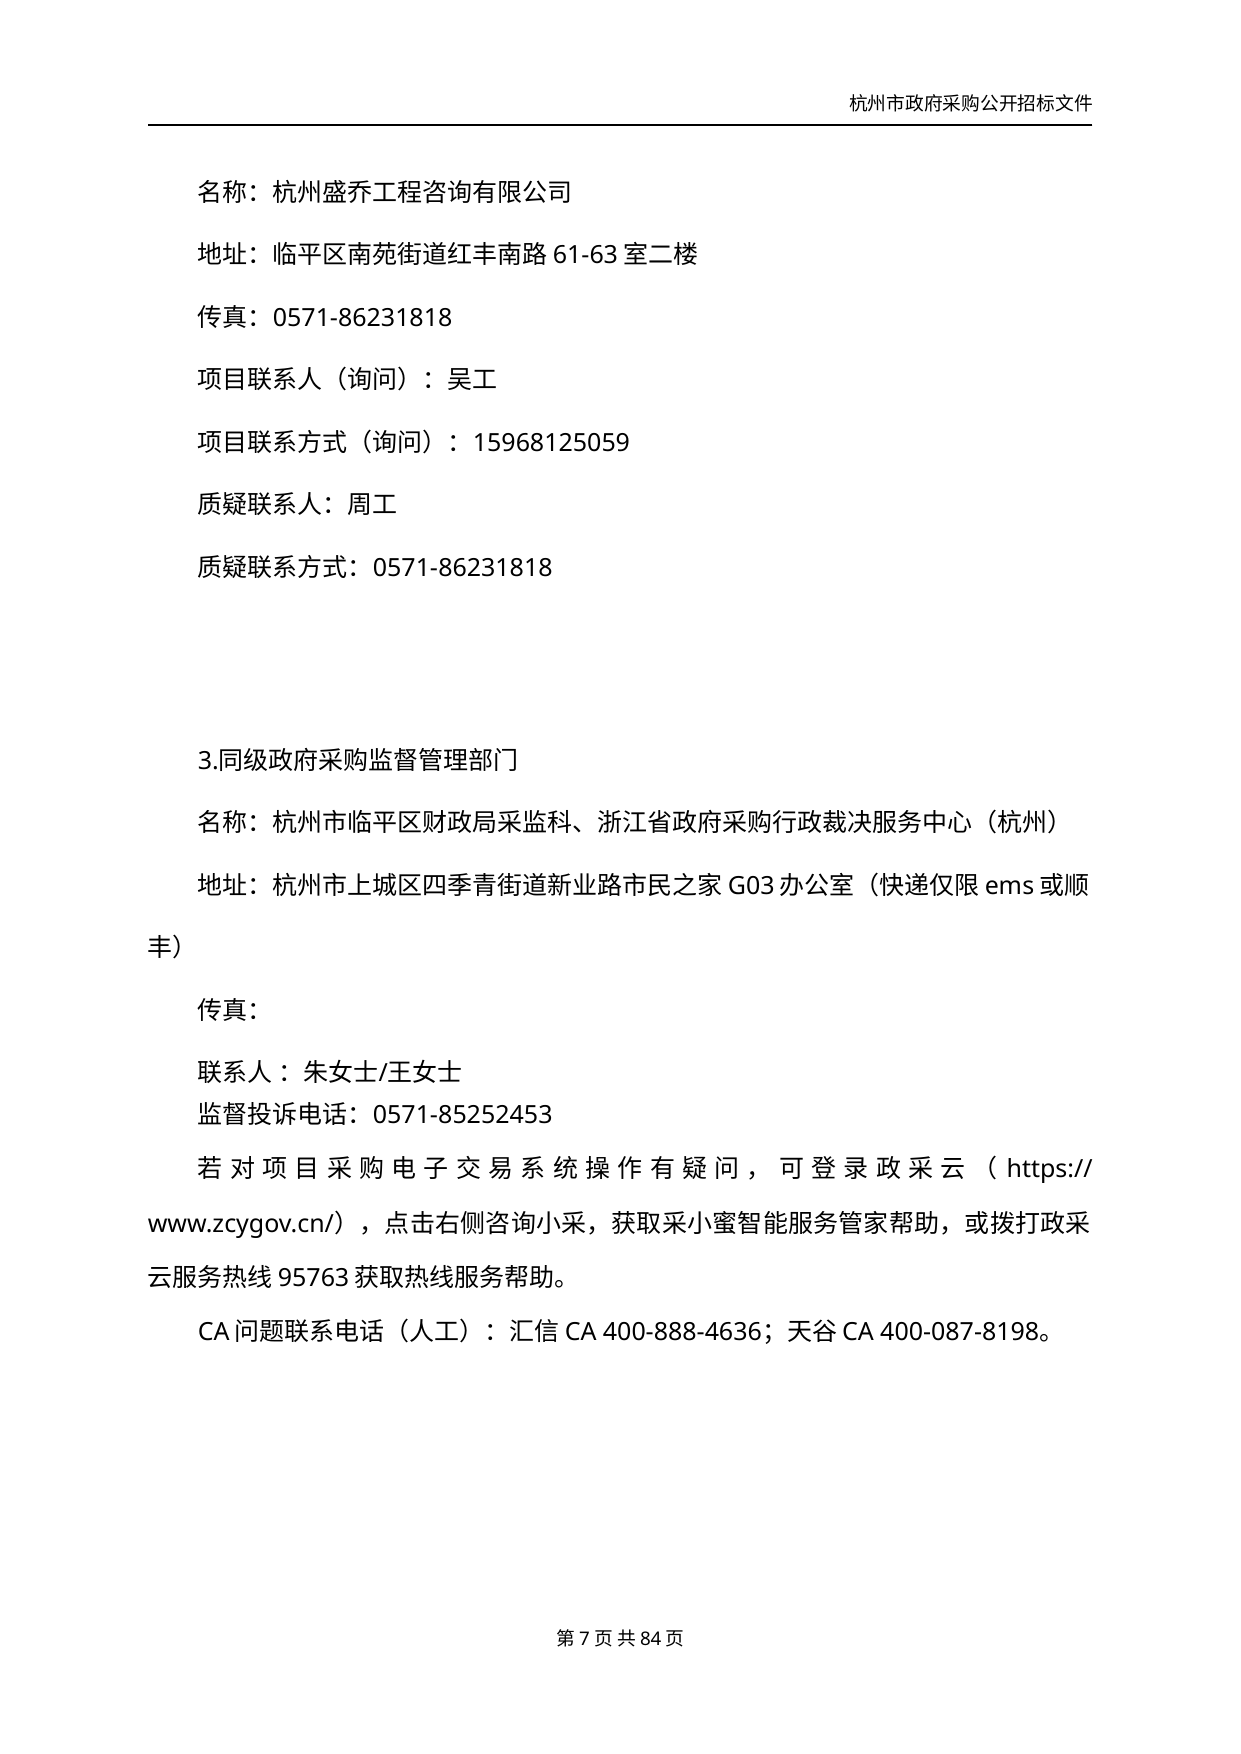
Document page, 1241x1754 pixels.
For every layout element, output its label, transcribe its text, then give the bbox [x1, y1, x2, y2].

text 名称：杭州市临平区财政局采监科、浙江省政府采购行政裁决服务中心（杭州） [148, 782, 1092, 844]
text 质疑联系方式：0571-86231818 [148, 526, 1092, 589]
text 传真： [148, 969, 1092, 1032]
text 地址：杭州市上城区四季青街道新业路市民之家G03办公室（快递仅限ems或顺丰） [148, 844, 1092, 969]
text 地址：临平区南苑街道红丰南路61-63室二楼 [148, 214, 1092, 276]
text 项目联系方式（询问）：15968125059 [148, 401, 1092, 464]
text CA问题联系电话（人工）：汇信CA 400-888-4636；天谷CA 400-087-8198。 [148, 1312, 1092, 1348]
text 传真：0571-86231818 [148, 276, 1092, 339]
text 质疑联系人：周工 [148, 464, 1092, 526]
text 项目联系人（询问）：吴工 [148, 339, 1092, 401]
text 监督投诉电话：0571-85252453 [148, 1094, 1092, 1131]
text 名称：杭州盛乔工程咨询有限公司 [148, 151, 1092, 214]
text 联系人 ：朱女士/王女士 [148, 1032, 1092, 1094]
text 3.同级政府采购监督管理部门 [148, 719, 1092, 782]
text 若对项目采购电子交易系统操作有疑问，可登录政采云（https://www.zcygov.cn/），点击右侧咨询小采，获取采小蜜智能服务管家帮助，或拨打政采云服务热线95763获取热线服务帮助。 [148, 1149, 1092, 1294]
